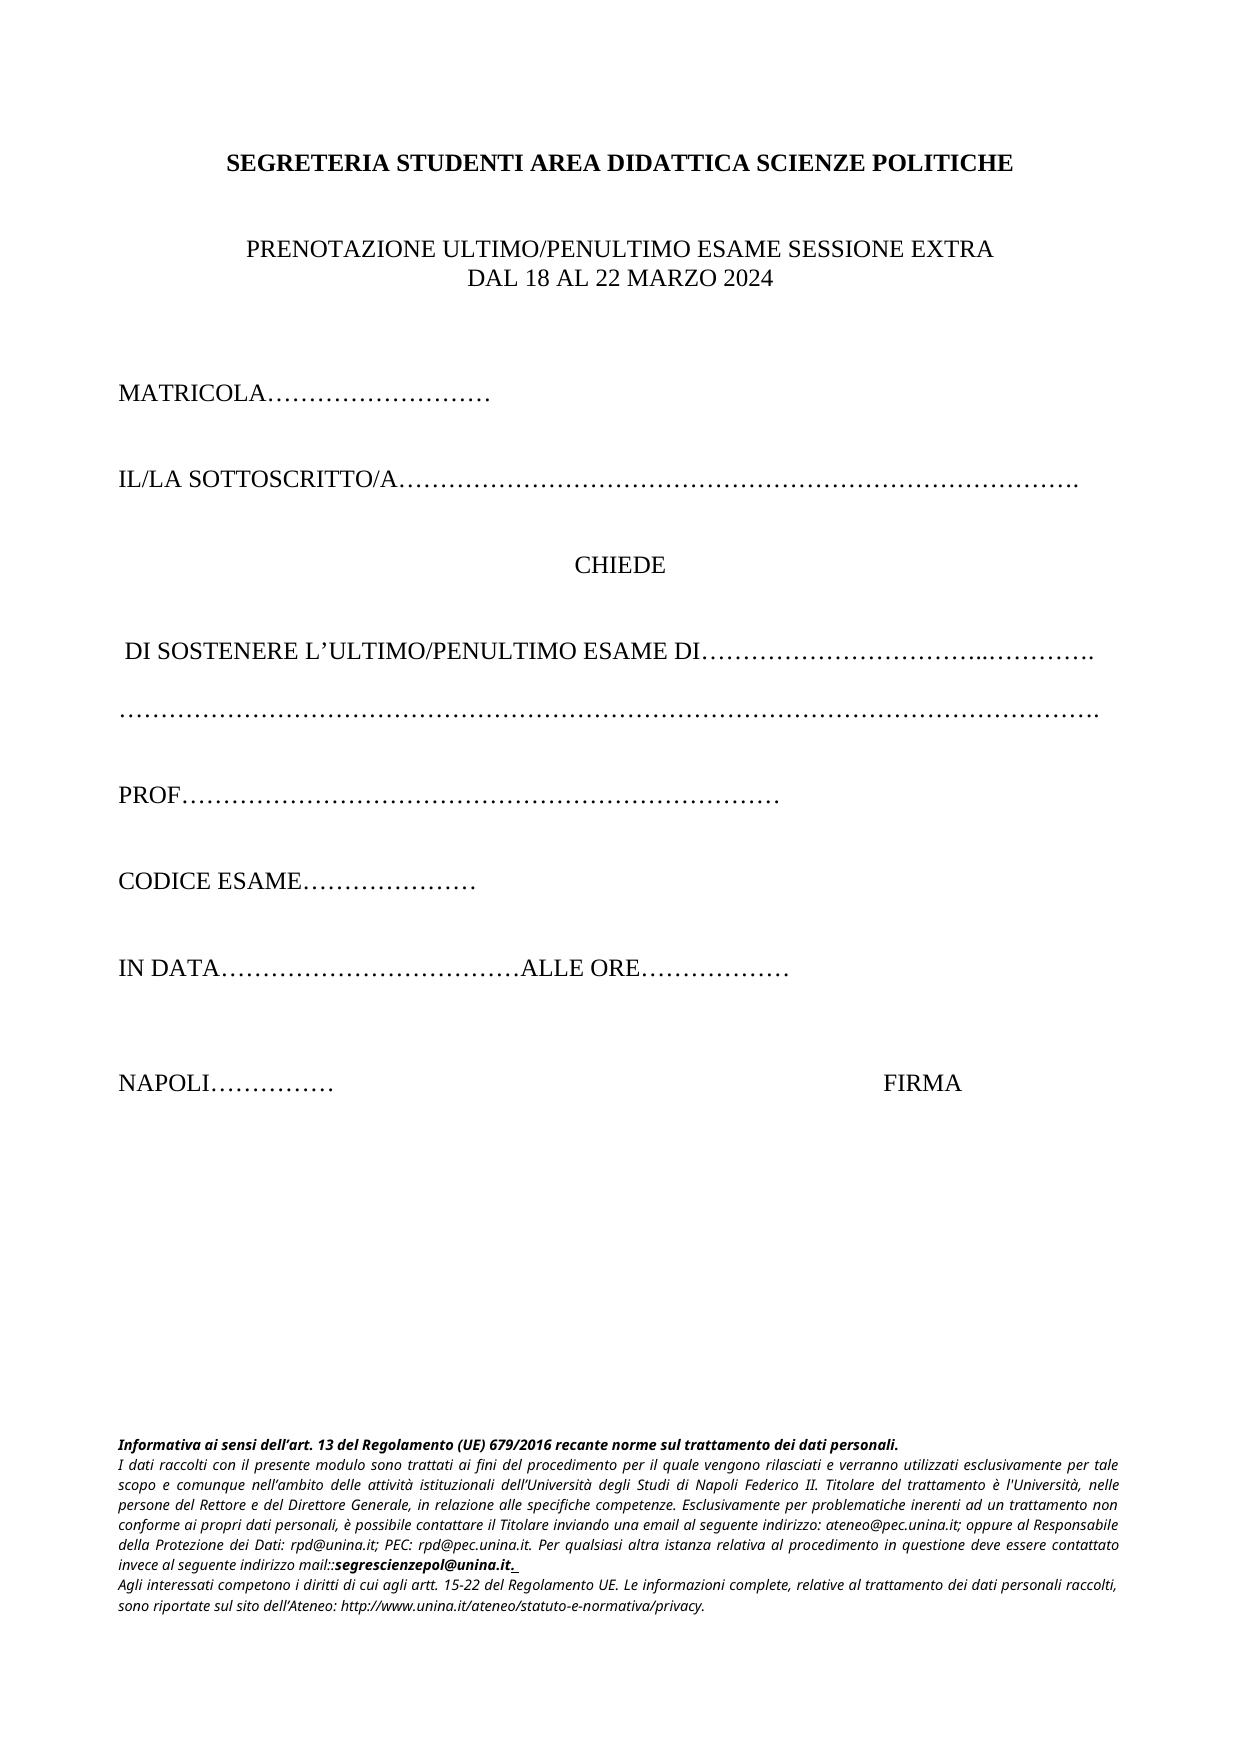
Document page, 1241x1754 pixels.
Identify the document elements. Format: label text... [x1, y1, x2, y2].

text DI SOSTENERE L’ULTIMO/PENULTIMO ESAME DI……………………………..…………. [118, 636, 1122, 665]
text IN DATA………………………………ALLE ORE……………… [118, 953, 1122, 981]
text PRENOTAZIONE ULTIMO/PENULTIMO ESAME SESSIONE EXTRA [118, 234, 1122, 263]
text SEGRETERIA STUDENTI AREA DIDATTICA SCIENZE POLITICHE [118, 148, 1122, 176]
text I dati raccolti con il presente modulo sono trattati ai fini del procedimento per il quale vengono rilasciati e verranno utilizzati esclusivamente per tale scopo e comunque nell’ambito delle attività istituzionali dell’Università degli Studi di Napoli Federico II. Titolare del trattamento è l'Università, nelle persone del Rettore e del Direttore Generale, in relazione alle specifiche competenze. Esclusivamente per problematiche inerenti ad un trattamento non conforme ai propri dati personali, è possibile contattare il Titolare inviando una email al seguente indirizzo: ateneo@pec.unina.it; oppure al Responsabile della Protezione dei Dati: rpd@unina.it; PEC: rpd@pec.unina.it. Per qualsiasi altra istanza relativa al procedimento in questione deve essere contattato invece al seguente indirizzo mail::segrescienzepol@unina.it. [118, 1455, 1122, 1574]
text IL/LA SOTTOSCRITTO/A………………………………………………………………………. [118, 464, 1122, 493]
text CHIEDE [118, 550, 1122, 579]
text NAPOLI…………… FIRMA [118, 1068, 1122, 1096]
text CODICE ESAME………………… [118, 866, 1122, 895]
text Agli interessati competono i diritti di cui agli artt. 15-22 del Regolamento UE. Le informazioni complete, relative al trattamento dei dati personali raccolti, sono riportate sul sito dell’Ateneo: http://www.unina.it/ateneo/statuto-e-normativa/privacy. [118, 1574, 1122, 1616]
text ………………………………………………………………………………………………………. [118, 694, 1122, 723]
text PROF……………………………………………………………… [118, 780, 1122, 809]
text DAL 18 AL 22 MARZO 2024 [118, 263, 1122, 291]
text MATRICOLA……………………… [118, 378, 1122, 406]
text Informativa ai sensi dell’art. 13 del Regolamento (UE) 679/2016 recante norme sul trattamento dei dati personali. [118, 1435, 1122, 1455]
